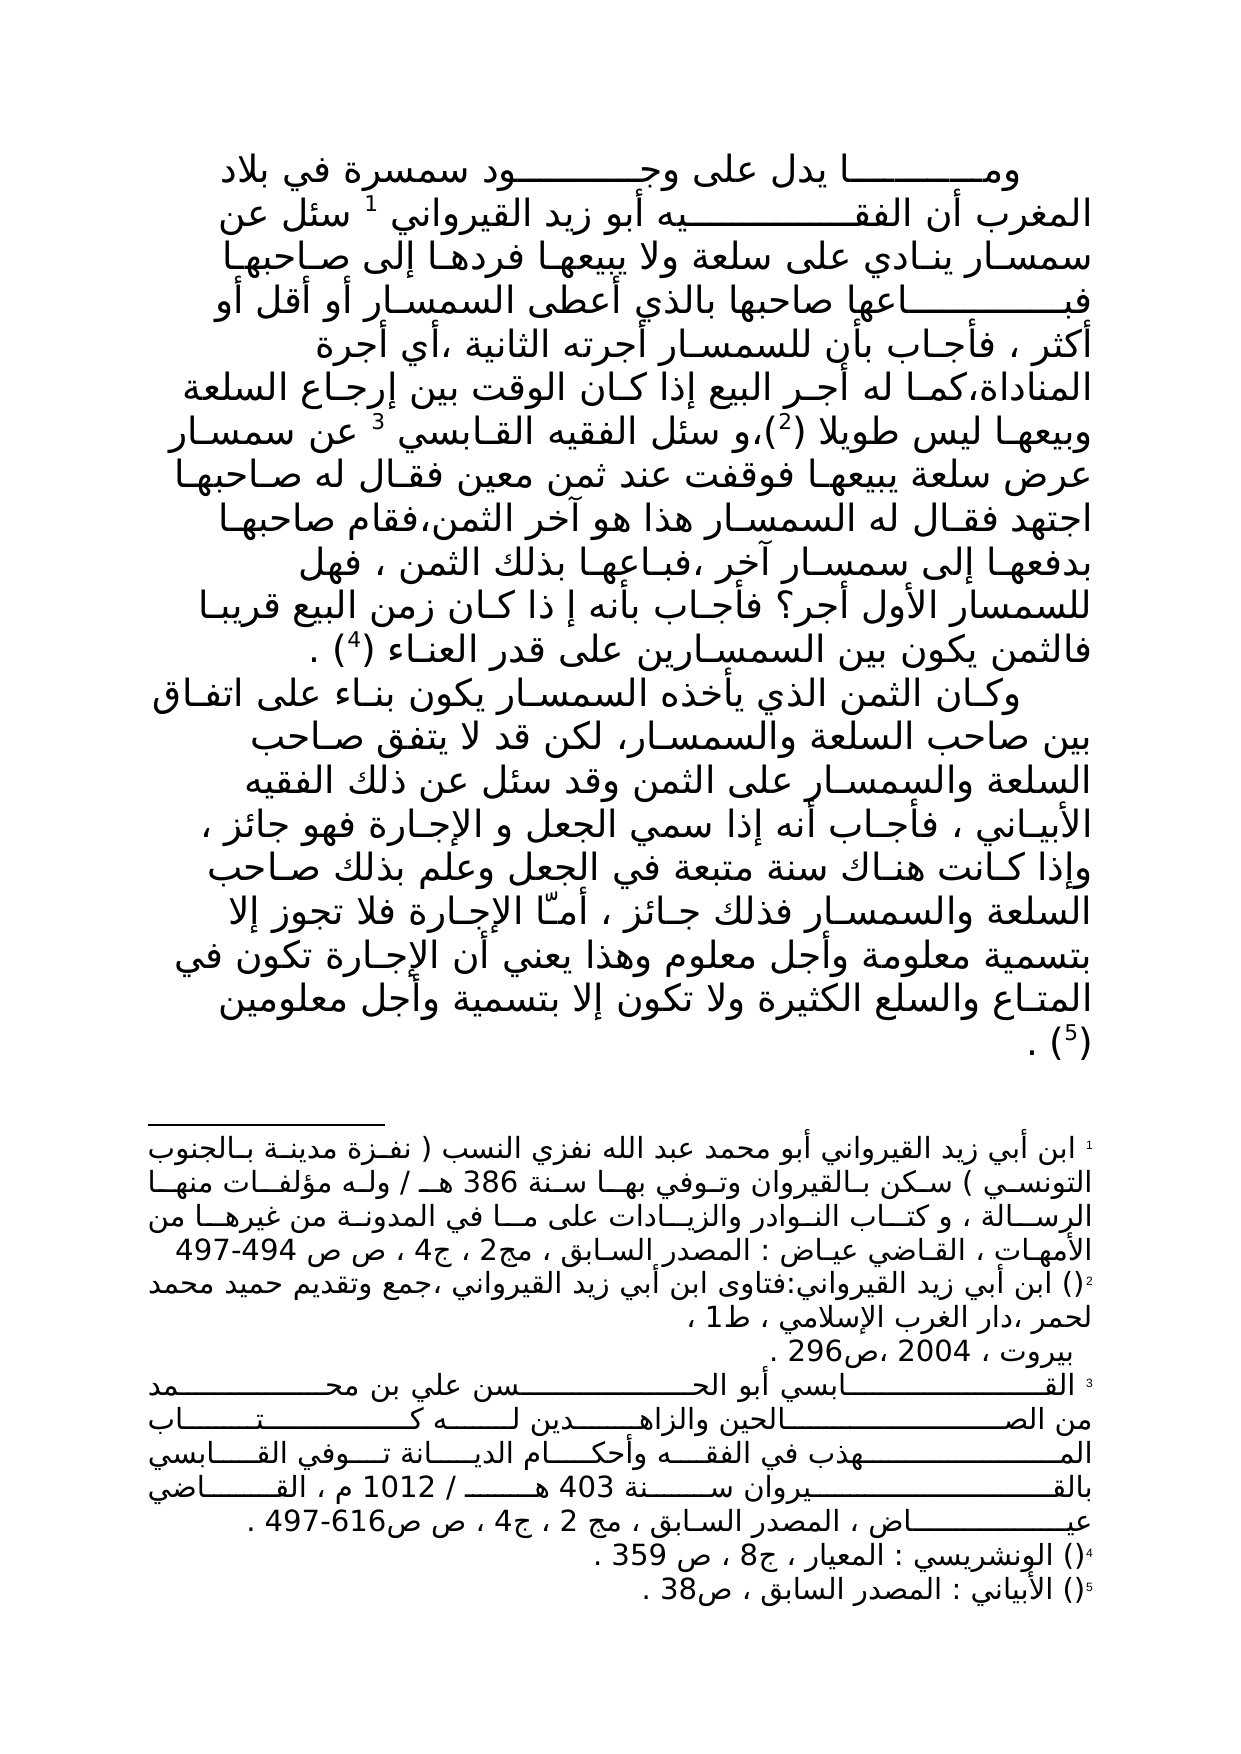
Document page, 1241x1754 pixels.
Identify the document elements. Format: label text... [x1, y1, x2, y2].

text ومــــــــــــا يدل على وجـــــــــــود سمسرة في بلاد المغرب أن الفقـــــــــــــــيه أبو زيد القيرواني سئل عن سمسـار ينـادي على سلعة ولا يبيعهـا فردهـا إلى صـاحبهـا فبــــــــــــــاعها صاحبها بالذي أعطى السمسـار أو أقل أو أكثر ، فأجـاب بأن للسمسـار أجرته الثانية ،أي أجرة المناداة،كمـا له أجـر البيع إذا كـان الوقت بين إرجـاع السلعة وبيعهـا ليس طويلا ()،و سئل الفقيه القـابسي عن سمسـار عرض سلعة يبيعهـا فوقفت عند ثمن معين فقـال له صـاحبهـا اجتهد فقـال له السمسـار هذا هو آخر الثمن،فقام صاحبهـا بدفعهـا إلى سمسـار آخر ،فبـاعهـا بذلك الثمن ، فهل للسمسار الأول أجر؟ فأجـاب بأنه إ ذا كـان زمن البيع قريبـا فالثمن يكون بين السمسـارين على قدر العنـاء () . [148, 148, 1093, 671]
text وكـان الثمن الذي يأخذه السمسـار يكون بنـاء على اتفـاق بين صاحب السلعة والسمسـار، لكن قد لا يتفق صـاحب السلعة والسمسـار على الثمن وقد سئل عن ذلك الفقيه الأبيـاني ، فأجـاب أنه إذا سمي الجعل و الإجـارة فهو جائز ، وإذا كـانت هنـاك سنة متبعة في الجعل وعلم بذلك صـاحب السلعة والسمسـار فذلك جـائز ، أمـّا الإجـارة فلا تجوز إلا بتسمية معلومة وأجل معلوم وهذا يعني أن الإجـارة تكون في المتـاع والسلع الكثيرة ولا تكون إلا بتسمية وأجل معلومين () . [148, 671, 1093, 1064]
